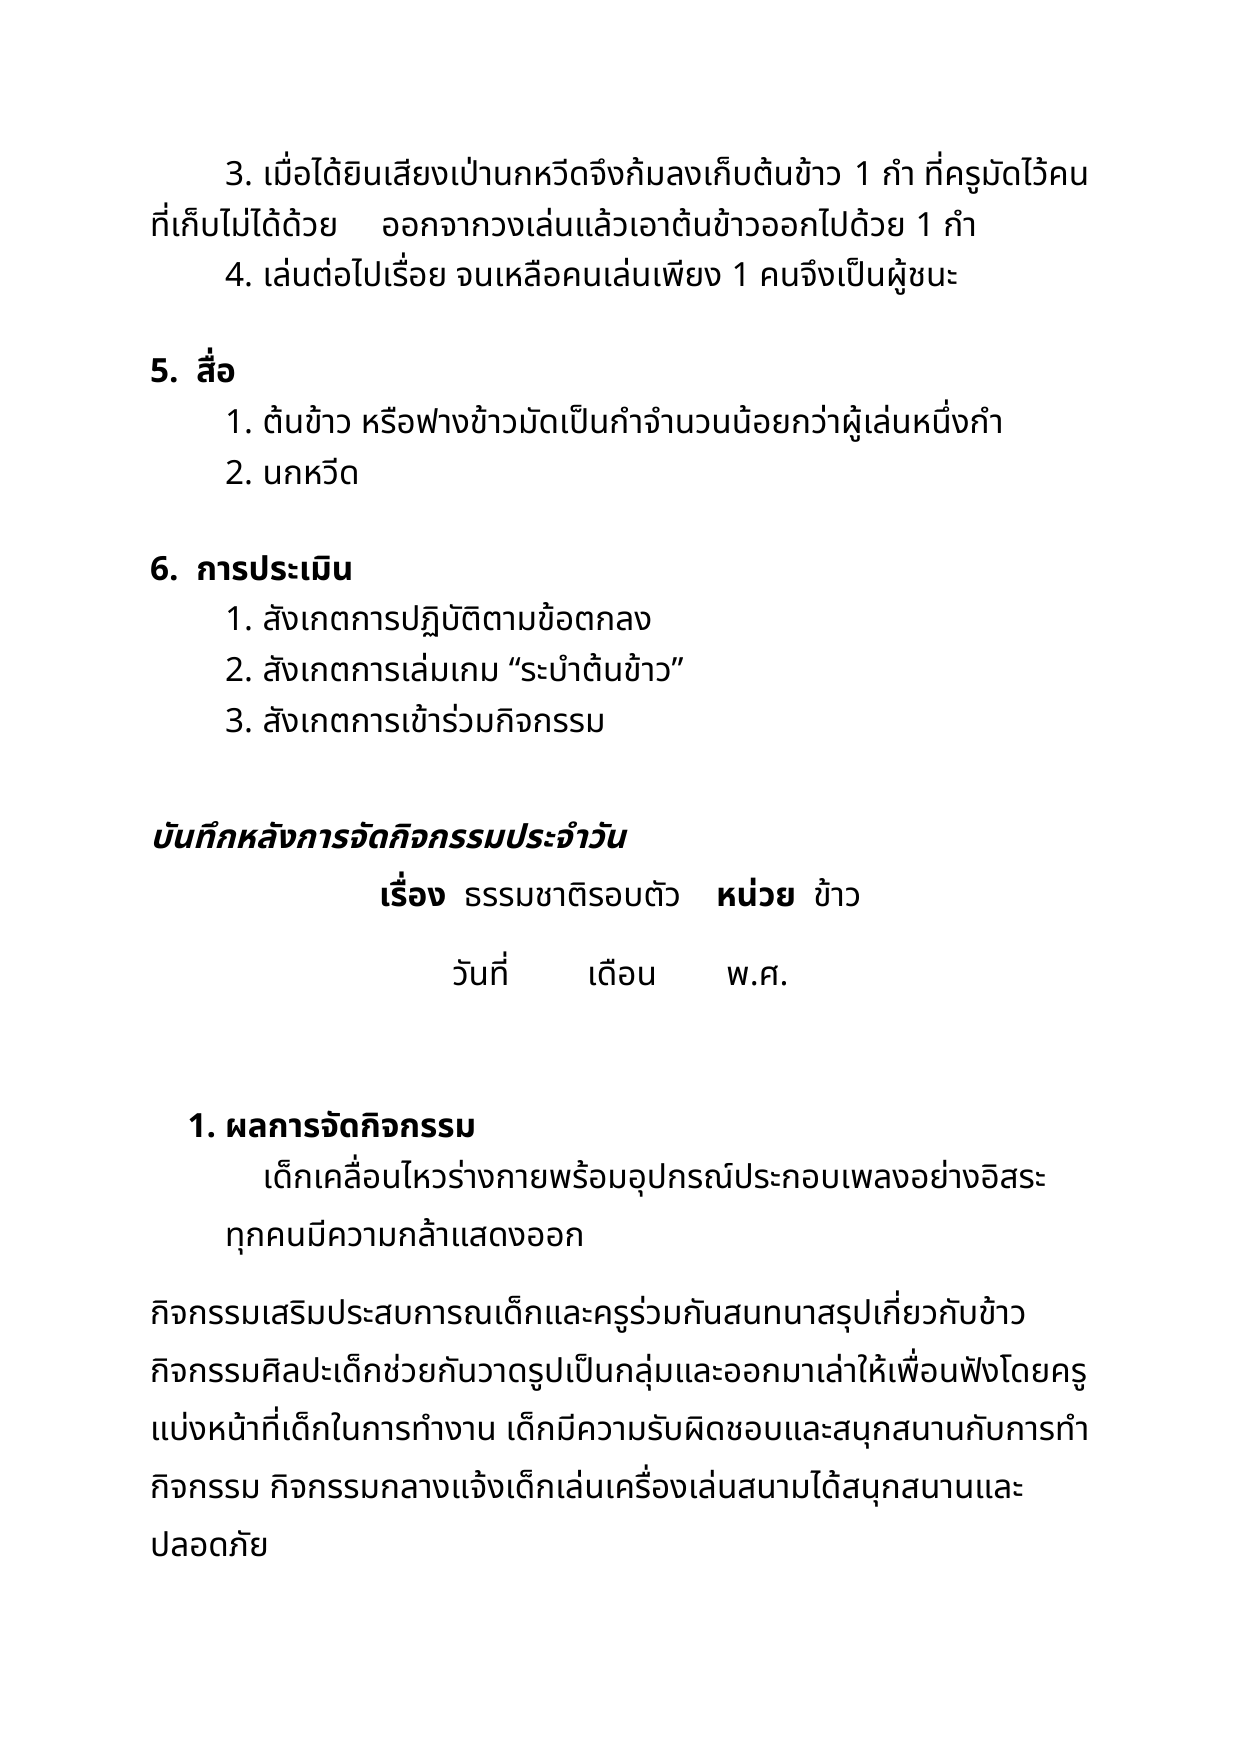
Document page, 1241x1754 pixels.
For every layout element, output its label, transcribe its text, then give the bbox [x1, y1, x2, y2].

text 3. เมื่อได้ยินเสียงเป่านกหวีดจึงก้มลงเก็บต้นข้าว 1 กำ ที่ครูมัดไว้คนที่เก็บไม่ได้ด้วย ออกจากวงเล่นแล้วเอาต้นข้าวออกไปด้วย 1 กำ [150, 150, 1090, 251]
list ผลการจัดกิจกรรม [187, 1102, 1090, 1153]
text 1. ต้นข้าว หรือฟางข้าวมัดเป็นกำจำนวนน้อยกว่าผู้เล่นหนึ่งกำ [150, 398, 1090, 448]
text เด็กเคลื่อนไหวร่างกายพร้อมอุปกรณ์ประกอบเพลงอย่างอิสระ ทุกคนมีความกล้าแสดงออก [225, 1153, 1090, 1261]
text วันที่ เดือน พ.ศ. [150, 950, 1090, 1001]
text 4. เล่นต่อไปเรื่อย จนเหลือคนเล่นเพียง 1 คนจึงเป็นผู้ชนะ [150, 251, 1090, 302]
text 2. นกหวีด [150, 448, 1090, 499]
subtitle บันทึกหลังการจัดกิจกรรมประจำวัน [150, 813, 1090, 864]
text 3. สังเกตการเข้าร่วมกิจกรรม [150, 696, 1090, 747]
text 5. สื่อ [150, 347, 1090, 398]
text เรื่อง ธรรมชาติรอบตัว หน่วย ข้าว [150, 871, 1090, 922]
text 2. สังเกตการเล่มเกม “ระบำต้นข้าว” [150, 646, 1090, 696]
text 6. การประเมิน [150, 544, 1090, 595]
text กิจกรรมเสริมประสบการณเด็กและครูร่วมกันสนทนาสรุปเกี่ยวกับข้าว กิจกรรมศิลปะเด็กช่วยกันวาดรูปเป็นกลุ่มและออกมาเล่าให้เพื่อนฟังโดยครูแบ่งหน้าที่เด็กในการทำงาน เด็กมีความรับผิดชอบและสนุกสนานกับการทำกิจกรรม กิจกรรมกลางแจ้งเด็กเล่นเครื่องเล่นสนามได้สนุกสนานและปลอดภัย [150, 1289, 1090, 1571]
text 1. สังเกตการปฏิบัติตามข้อตกลง [150, 595, 1090, 646]
